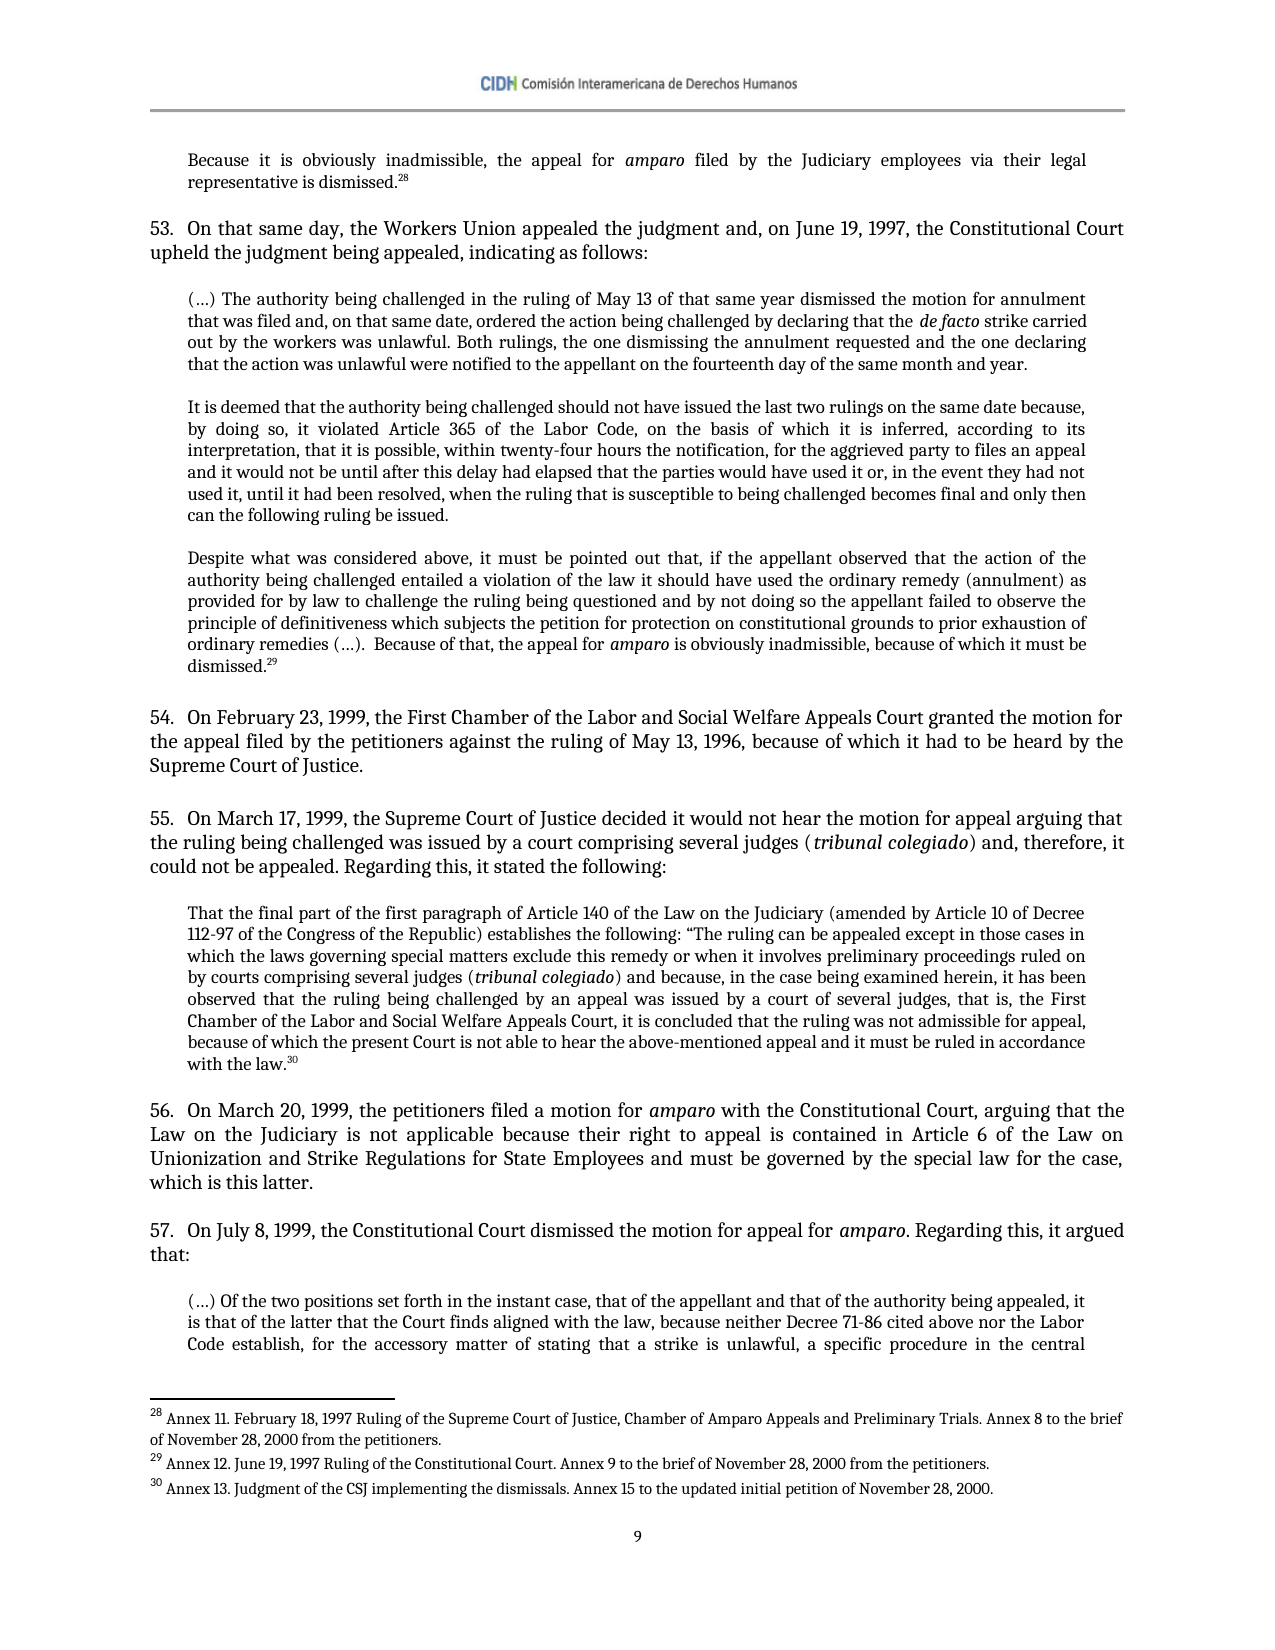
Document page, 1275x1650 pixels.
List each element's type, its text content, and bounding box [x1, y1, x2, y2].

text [187, 1290, 1087, 1355]
list On July 8, 1999, the Constitutional Court dismissed the motion for appeal for amparo. Regarding this, it argued that: [150, 1218, 1125, 1266]
text It is deemed that the authority being challenged should not have issued the last two rulings on the same date because, by doing so, it violated Article 365 of the Labor Code, on the basis of which it is inferred, according to its interpretation, that it is possible, within twenty-four hours the notification, for the aggrieved party to files an appeal and it would not be until after this delay had elapsed that the parties would have used it or, in the event they had not used it, until it had been resolved, when the ruling that is susceptible to being challenged becomes final and only then can the following ruling be issued. [187, 397, 1087, 526]
list On that same day, the Workers Union appealed the judgment and, on June 19, 1997, the Constitutional Court upheld the judgment being appealed, indicating as follows: [150, 217, 1125, 265]
text Despite what was considered above, it must be pointed out that, if the appellant observed that the action of the authority being challenged entailed a violation of the law it should have used the ordinary remedy (annulment) as provided for by law to challenge the ruling being questioned and by not doing so the appellant failed to observe the principle of definitiveness which subjects the petition for protection on constitutional grounds to prior exhaustion of ordinary remedies (…). Because of that, the appeal for amparo is obviously inadmissible, because of which it must be dismissed. [187, 548, 1087, 677]
text That the final part of the first paragraph of Article 140 of the Law on the Judiciary (amended by Article 10 of Decree 112-97 of the Congress of the Republic) establishes the following: “The ruling can be appealed except in those cases in which the laws governing special matters exclude this remedy or when it involves preliminary proceedings ruled on by courts comprising several judges (tribunal colegiado) and because, in the case being examined herein, it has been observed that the ruling being challenged by an appeal was issued by a court of several judges, that is, the First Chamber of the Labor and Social Welfare Appeals Court, it is concluded that the ruling was not admissible for appeal, because of which the present Court is not able to hear the above-mentioned appeal and it must be ruled in accordance with the law. [187, 902, 1087, 1075]
list On March 17, 1999, the Supreme Court of Justice decided it would not hear the motion for appeal arguing that the ruling being challenged was issued by a court comprising several judges (tribunal colegiado) and, therefore, it could not be appealed. Regarding this, it stated the following: [150, 806, 1125, 878]
text Because it is obviously inadmissible, the appeal for amparo filed by the Judiciary employees via their legal representative is dismissed. [187, 150, 1087, 193]
list On February 23, 1999, the First Chamber of the Labor and Social Welfare Appeals Court granted the motion for the appeal filed by the petitioners against the ruling of May 13, 1996, because of which it had to be heard by the Supreme Court of Justice. [150, 706, 1125, 778]
text (…) The authority being challenged in the ruling of May 13 of that same year dismissed the motion for annulment that was filed and, on that same date, ordered the action being challenged by declaring that the de facto strike carried out by the workers was unlawful. Both rulings, the one dismissing the annulment requested and the one declaring that the action was unlawful were notified to the appellant on the fourteenth day of the same month and year. [187, 289, 1087, 375]
picture [475, 75, 800, 93]
list On March 20, 1999, the petitioners filed a motion for amparo with the Constitutional Court, arguing that the Law on the Judiciary is not applicable because their right to appeal is contained in Article 6 of the Law on Unionization and Strike Regulations for State Employees and must be governed by the special law for the case, which is this latter. [150, 1099, 1125, 1194]
